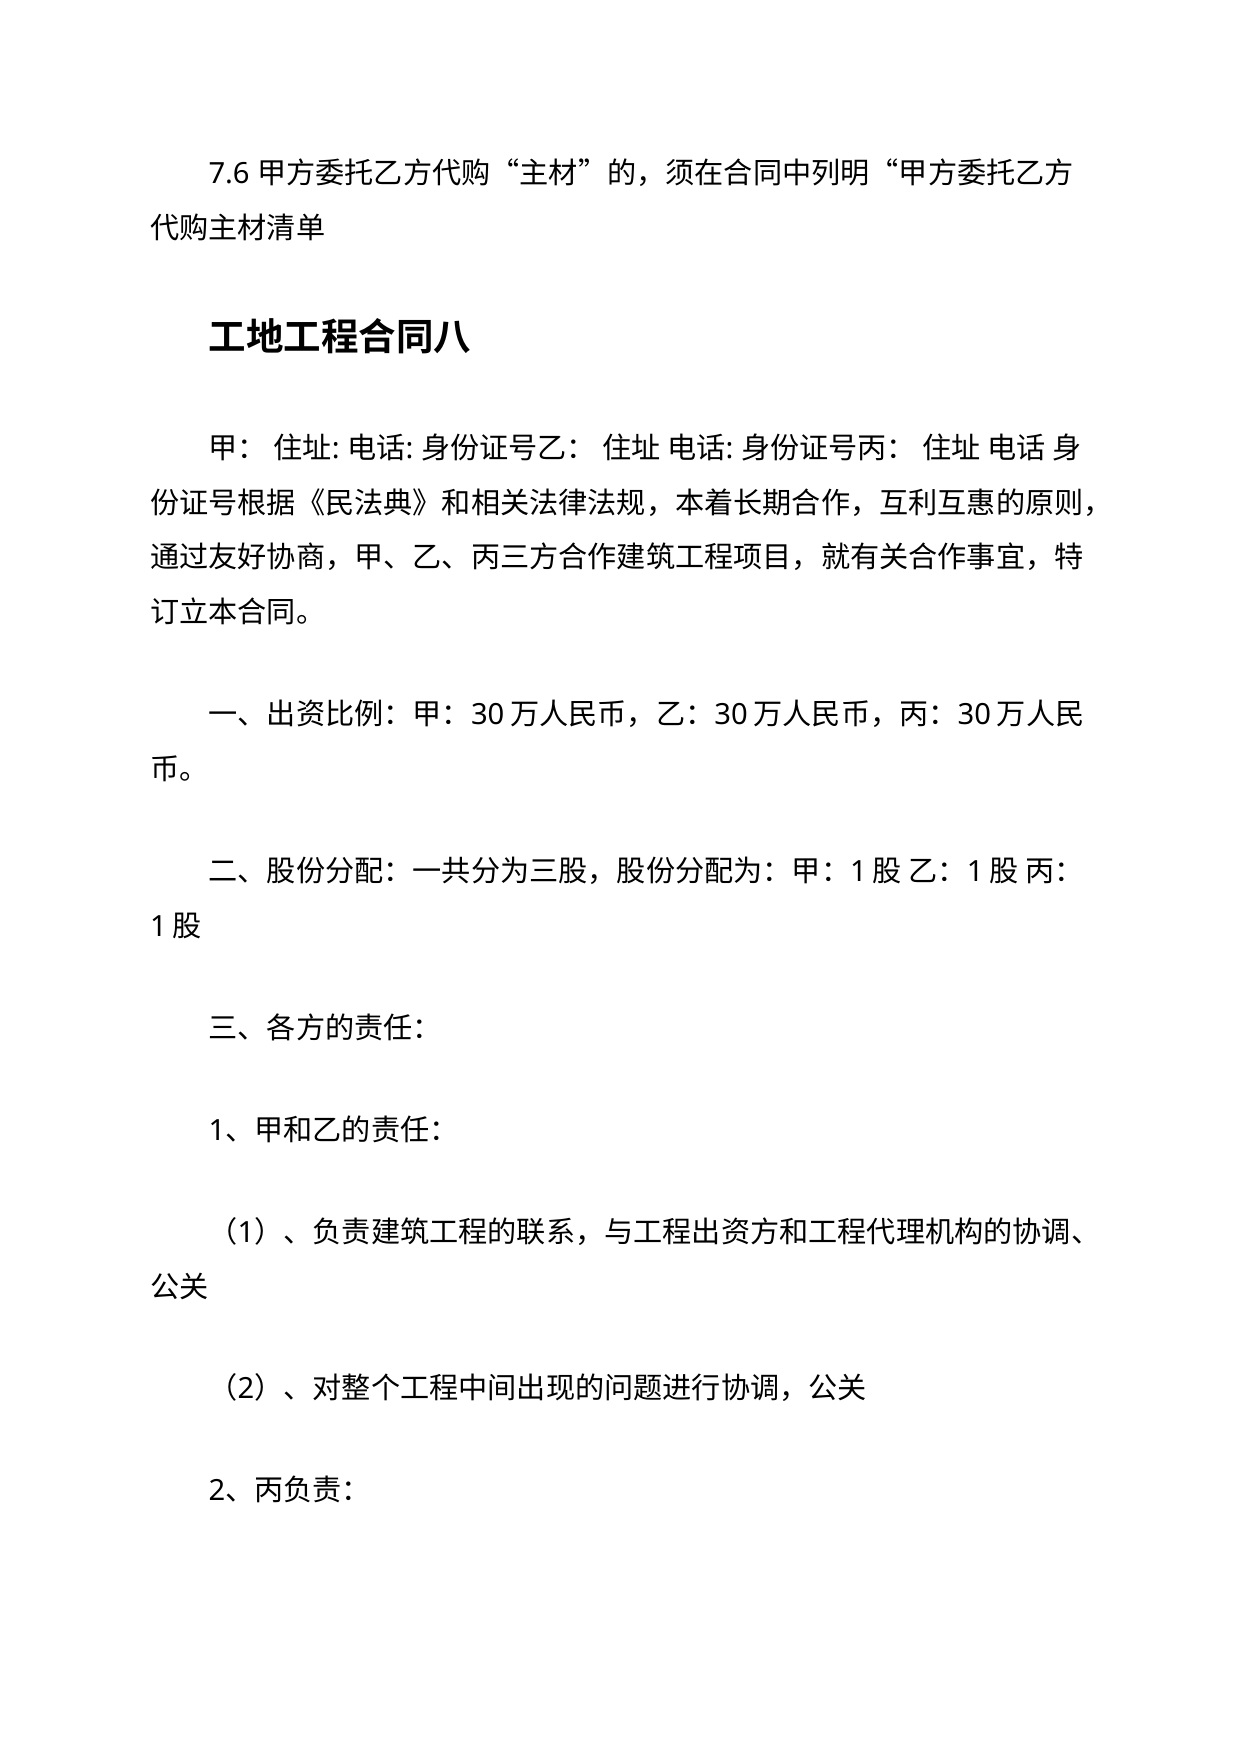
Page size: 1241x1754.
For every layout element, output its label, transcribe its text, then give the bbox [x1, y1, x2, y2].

text 工地工程合同八 [150, 307, 1090, 361]
text 一、出资比例：甲：30万人民币，乙：30万人民币，丙：30万人民币。 [150, 691, 1090, 788]
text 1、甲和乙的责任： [150, 1106, 1090, 1149]
text 甲： 住址: 电话: 身份证号乙： 住址 电话: 身份证号丙： 住址 电话 身份证号根据《民法典》和相关法律法规，本着长期合作，互利互惠的原则，通过友好协商，甲、乙、丙三方合作建筑工程项目，就有关合作事宜，特订立本合同。 [150, 424, 1090, 631]
text （2）、对整个工程中间出现的问题进行协调，公关 [150, 1365, 1090, 1407]
text （1）、负责建筑工程的联系，与工程出资方和工程代理机构的协调、公关 [150, 1208, 1090, 1306]
text 三、各方的责任： [150, 1004, 1090, 1047]
text 7.6 甲方委托乙方代购“主材”的，须在合同中列明“甲方委托乙方代购主材清单 [150, 150, 1090, 247]
text 二、股份分配：一共分为三股，股份分配为：甲：1股 乙：1股 丙：1股 [150, 847, 1090, 945]
text 2、丙负责： [150, 1467, 1090, 1509]
